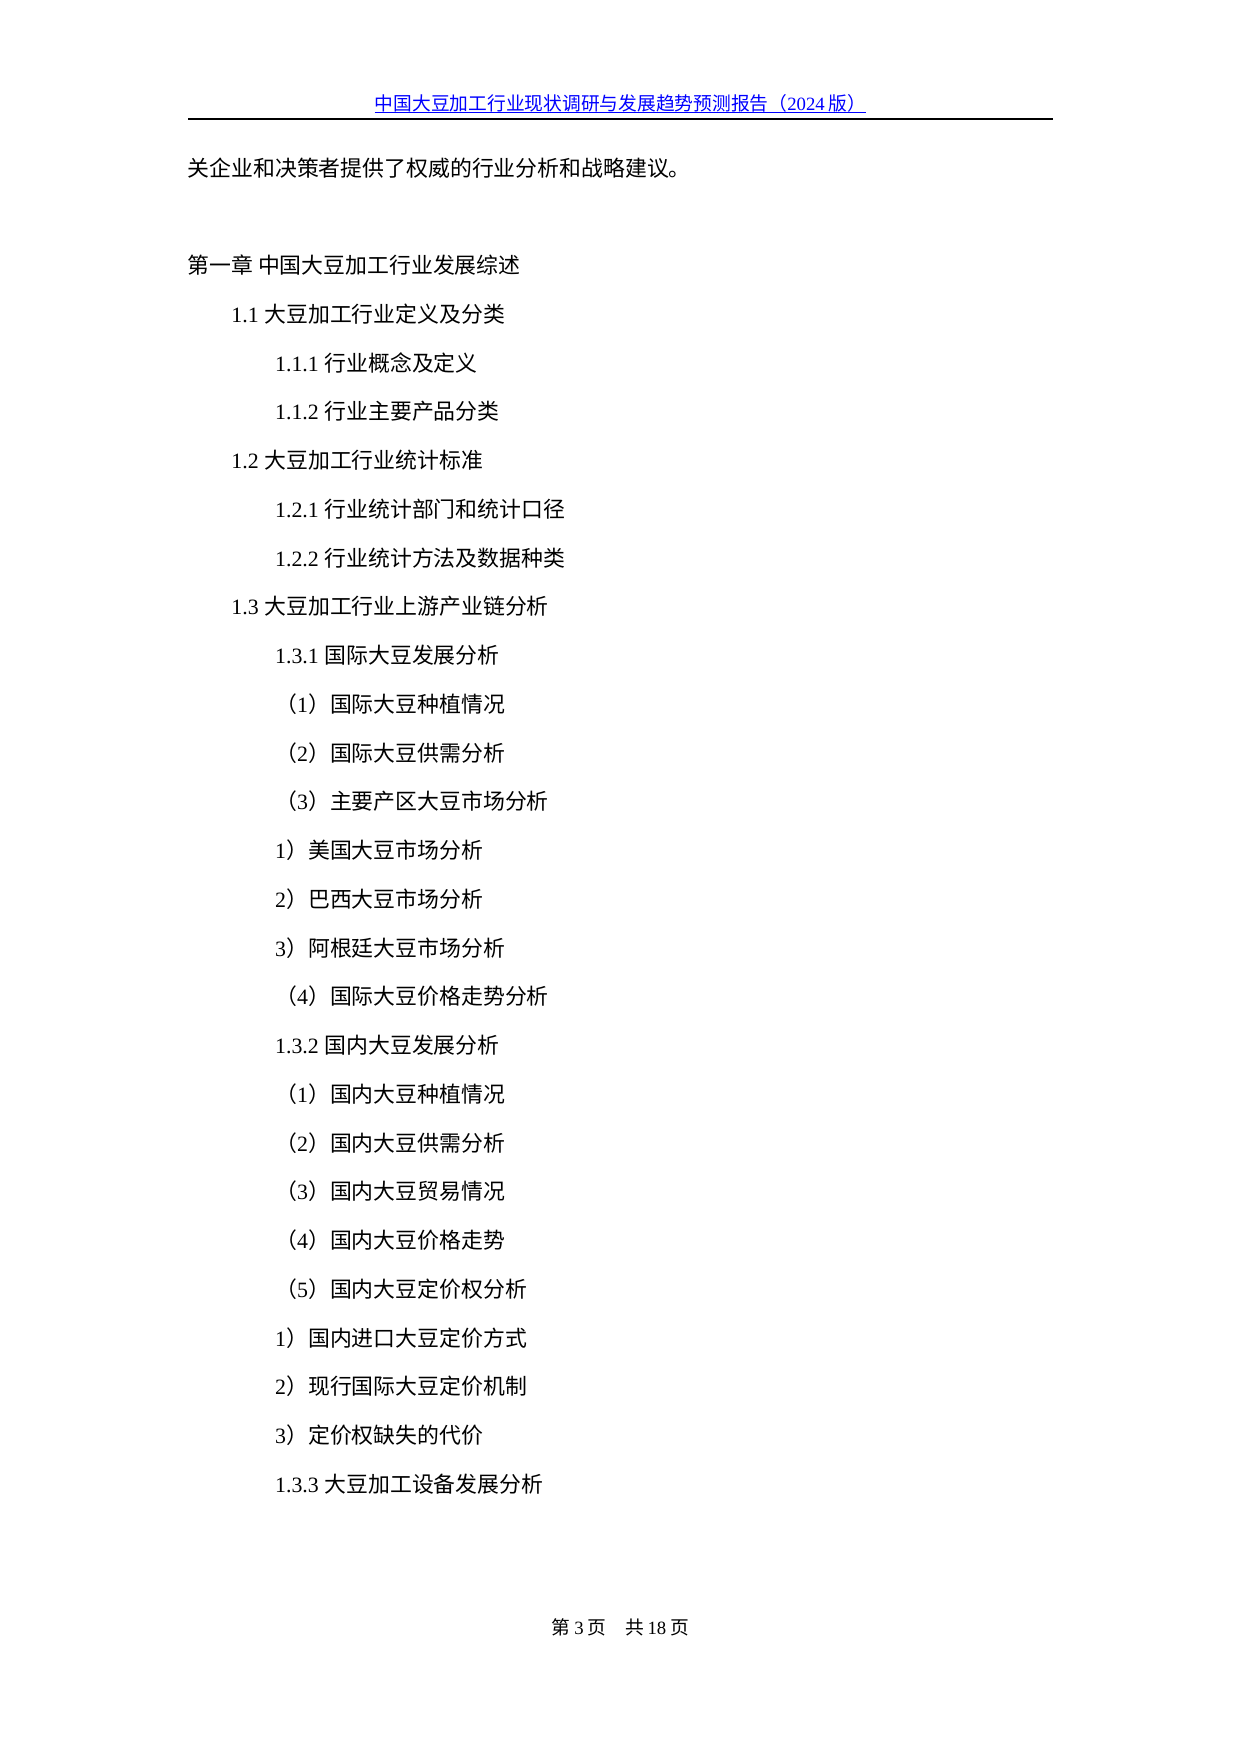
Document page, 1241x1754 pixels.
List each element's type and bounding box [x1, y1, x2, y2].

text [187, 150, 1053, 1499]
